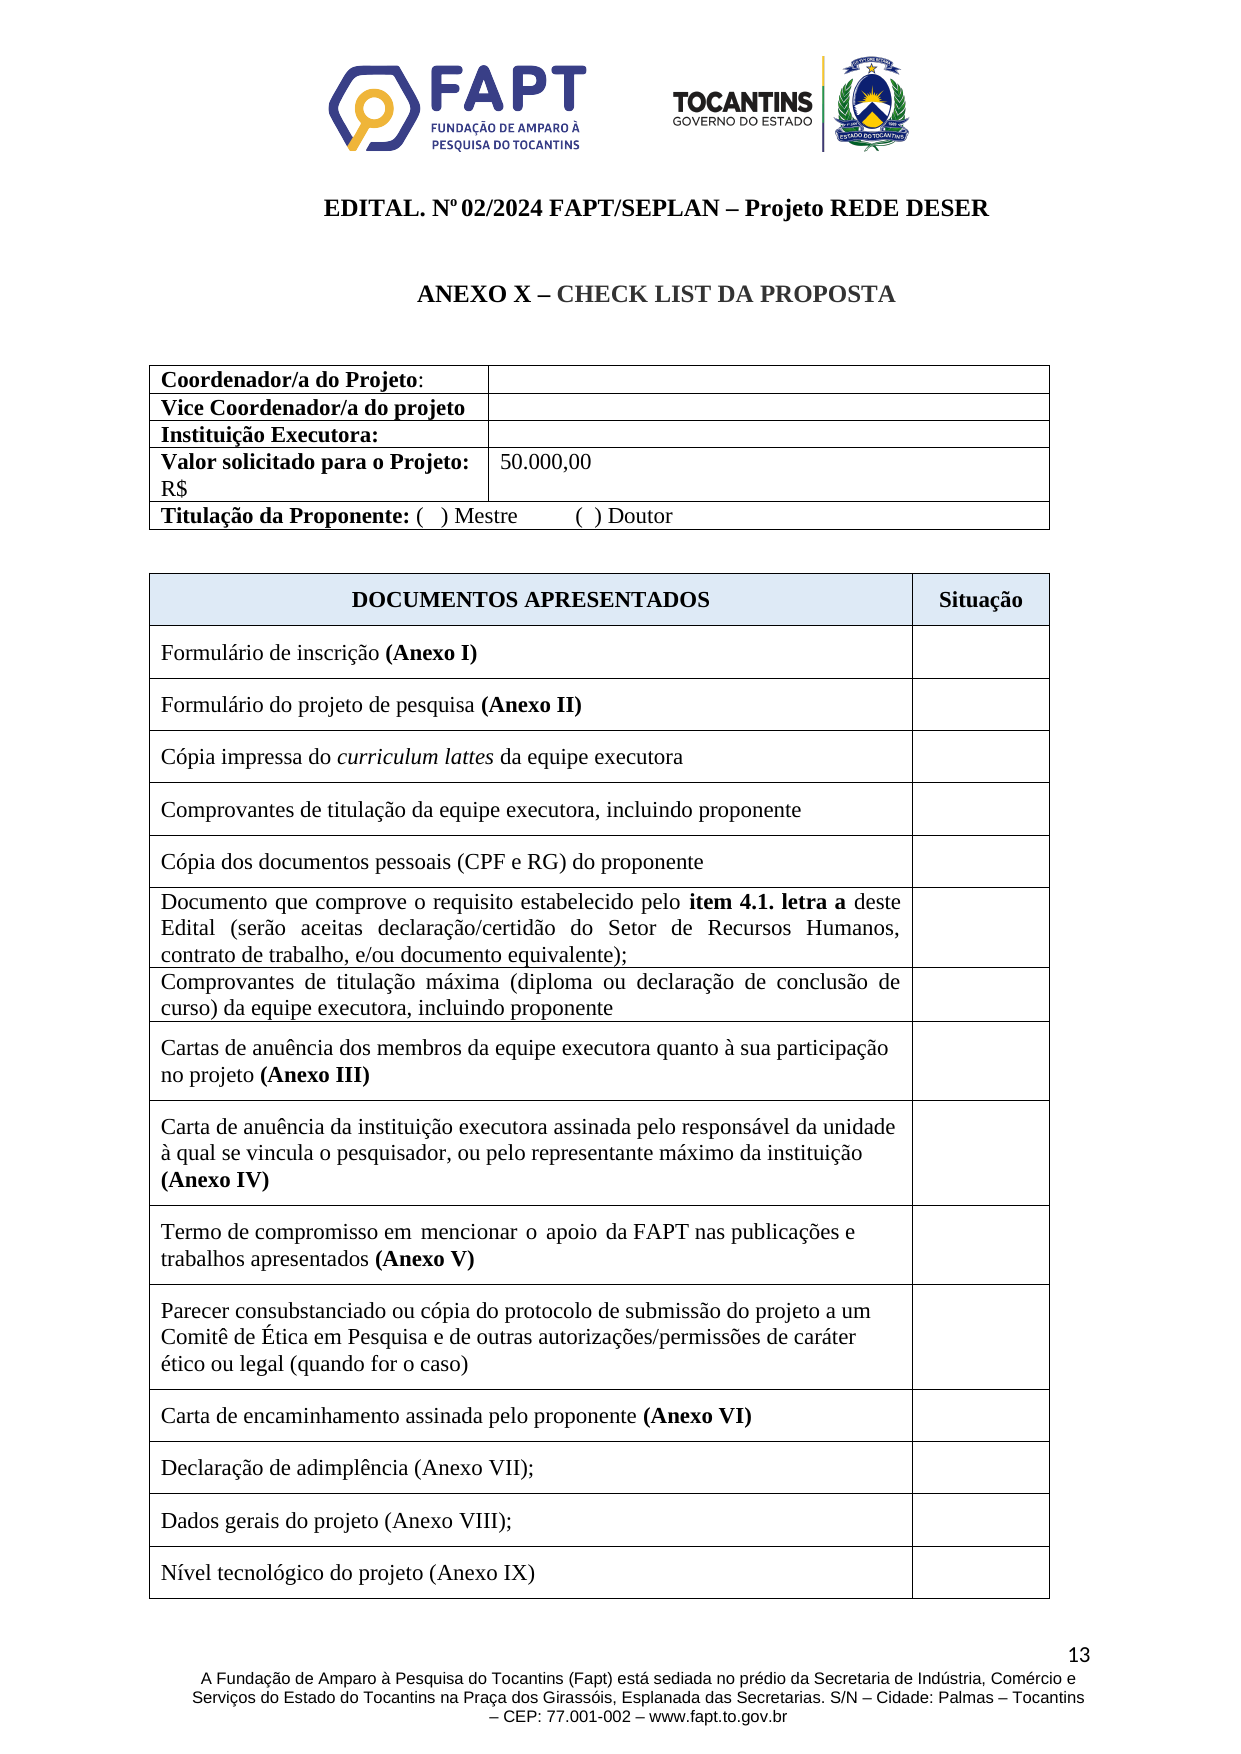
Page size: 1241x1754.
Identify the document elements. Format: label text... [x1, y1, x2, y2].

table_cell Comprovantes de titulação máxima (diploma ou declaração de conclusão de curso) da equipe executora, incluindo proponente [150, 968, 912, 1021]
table_cell Parecer consubstanciado ou cópia do protocolo de submissão do projeto a um Comitê de Ética em Pesquisa e de outras autorizações/permissões de caráter ético ou legal (quando for o caso) [150, 1285, 912, 1388]
table_cell Titulação da Proponente: ( ) Mestre ( ) Doutor [150, 502, 1049, 528]
table_cell [913, 968, 1049, 1021]
table_cell Carta de anuência da instituição executora assinada pelo responsável da unidade à qual se vincula o pesquisador, ou pelo representante máximo da instituição (Anexo IV) [150, 1101, 912, 1205]
table_cell [913, 1547, 1049, 1598]
table_header Coordenador/a do Projeto: [150, 366, 488, 392]
table_cell [913, 1101, 1049, 1205]
table_cell [913, 679, 1049, 730]
table_cell Nível tecnológico do projeto (Anexo IX) [150, 1547, 912, 1598]
table_cell [489, 421, 1049, 447]
table_header Situação [913, 574, 1049, 625]
table_header [489, 366, 1049, 392]
table_cell [913, 1022, 1049, 1099]
table_cell [489, 394, 1049, 420]
table_cell Formulário do projeto de pesquisa (Anexo II) [150, 679, 912, 730]
table_cell Instituição Executora: [150, 421, 488, 447]
table_cell Documento que comprove o requisito estabelecido pelo item 4.1. letra a deste Edital (serão aceitas declaração/certidão do Setor de Recursos Humanos, contrato de trabalho, e/ou documento equivalente); [150, 888, 912, 967]
table_cell Carta de encaminhamento assinada pelo proponente (Anexo VI) [150, 1390, 912, 1441]
table_cell Termo de compromisso em mencionar o apoio da FAPT nas publicações e trabalhos apresentados (Anexo V) [150, 1206, 912, 1283]
table_cell [913, 1390, 1049, 1441]
table_cell Comprovantes de titulação da equipe executora, incluindo proponente [150, 783, 912, 834]
table_cell [913, 1206, 1049, 1283]
table_cell Formulário de inscrição (Anexo I) [150, 626, 912, 677]
table_cell Cópia impressa do curriculum lattes da equipe executora [150, 731, 912, 782]
table_cell Declaração de adimplência (Anexo VII); [150, 1442, 912, 1493]
text EDITAL. No 02/2024 FAPT/SEPLAN – Projeto REDE DESER [223, 193, 1090, 221]
table_cell [913, 626, 1049, 677]
text ANEXO X – CHECK LIST DA PROPOSTA [223, 279, 1090, 308]
table_cell Valor solicitado para o Projeto: R$ [150, 448, 488, 501]
table_cell [913, 731, 1049, 782]
table_cell [913, 783, 1049, 834]
table_cell [913, 888, 1049, 967]
table_cell [913, 1285, 1049, 1388]
table_cell Dados gerais do projeto (Anexo VIII); [150, 1494, 912, 1546]
table_cell [913, 1494, 1049, 1546]
table_cell Cartas de anuência dos membros da equipe executora quanto à sua participação no projeto (Anexo III) [150, 1022, 912, 1099]
table_cell [913, 1442, 1049, 1493]
picture [648, 56, 910, 152]
table_cell Vice Coordenador/a do projeto [150, 394, 488, 420]
picture [328, 65, 587, 152]
table_cell [913, 836, 1049, 887]
table_cell Cópia dos documentos pessoais (CPF e RG) do proponente [150, 836, 912, 887]
table_header DOCUMENTOS APRESENTADOS [150, 574, 912, 625]
table_cell 50.000,00 [489, 448, 1049, 501]
